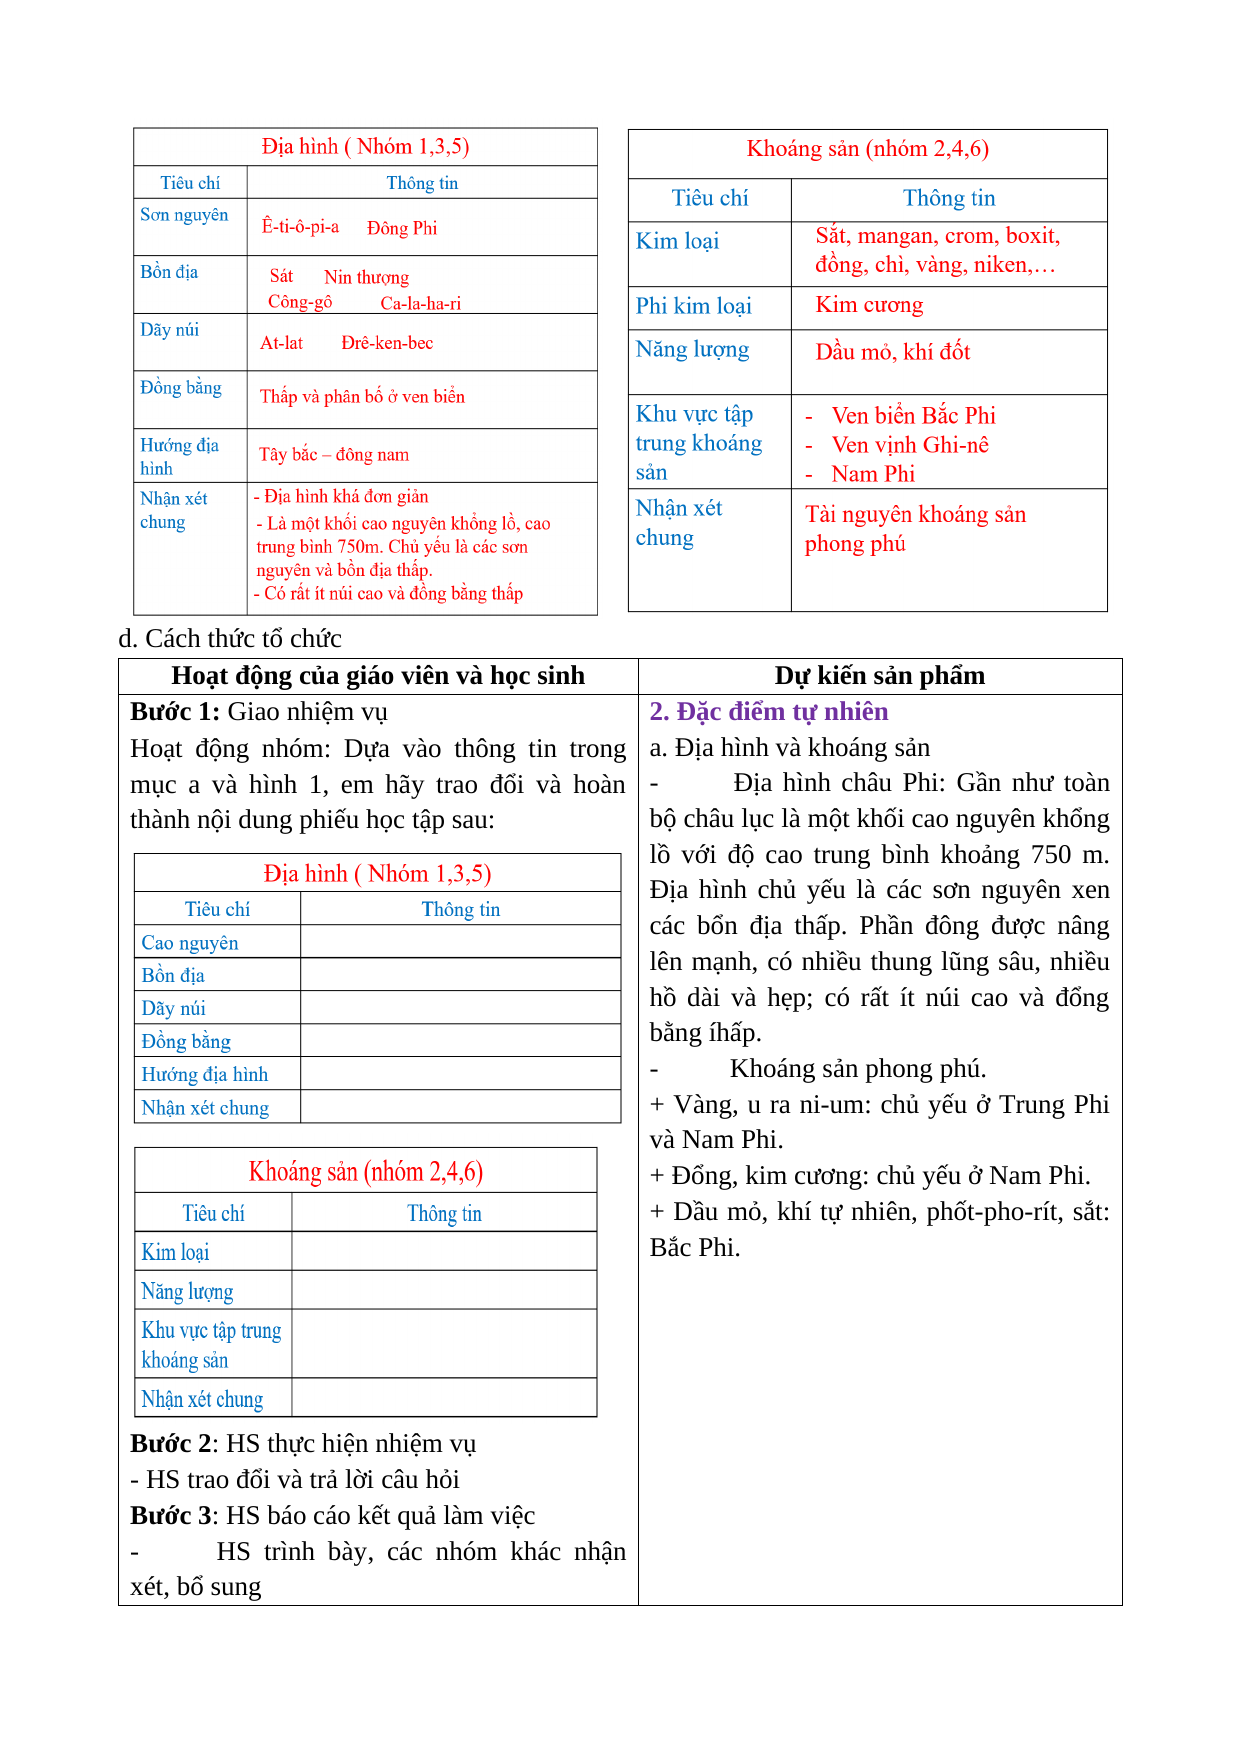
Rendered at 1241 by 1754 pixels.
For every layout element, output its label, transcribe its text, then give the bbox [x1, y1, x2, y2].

picture [129, 1133, 604, 1424]
list d. Cách thức tổ chức [118, 622, 1122, 653]
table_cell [639, 695, 1122, 1605]
table_header [611, 118, 1122, 622]
table_header Hoạt động của giáo viên và học sinh [119, 659, 638, 694]
picture [129, 839, 627, 1130]
table_header Dự kiến sản phẩm [639, 659, 1122, 694]
picture [129, 118, 603, 619]
table_header [118, 118, 611, 622]
picture [622, 118, 1114, 616]
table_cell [119, 695, 638, 1605]
